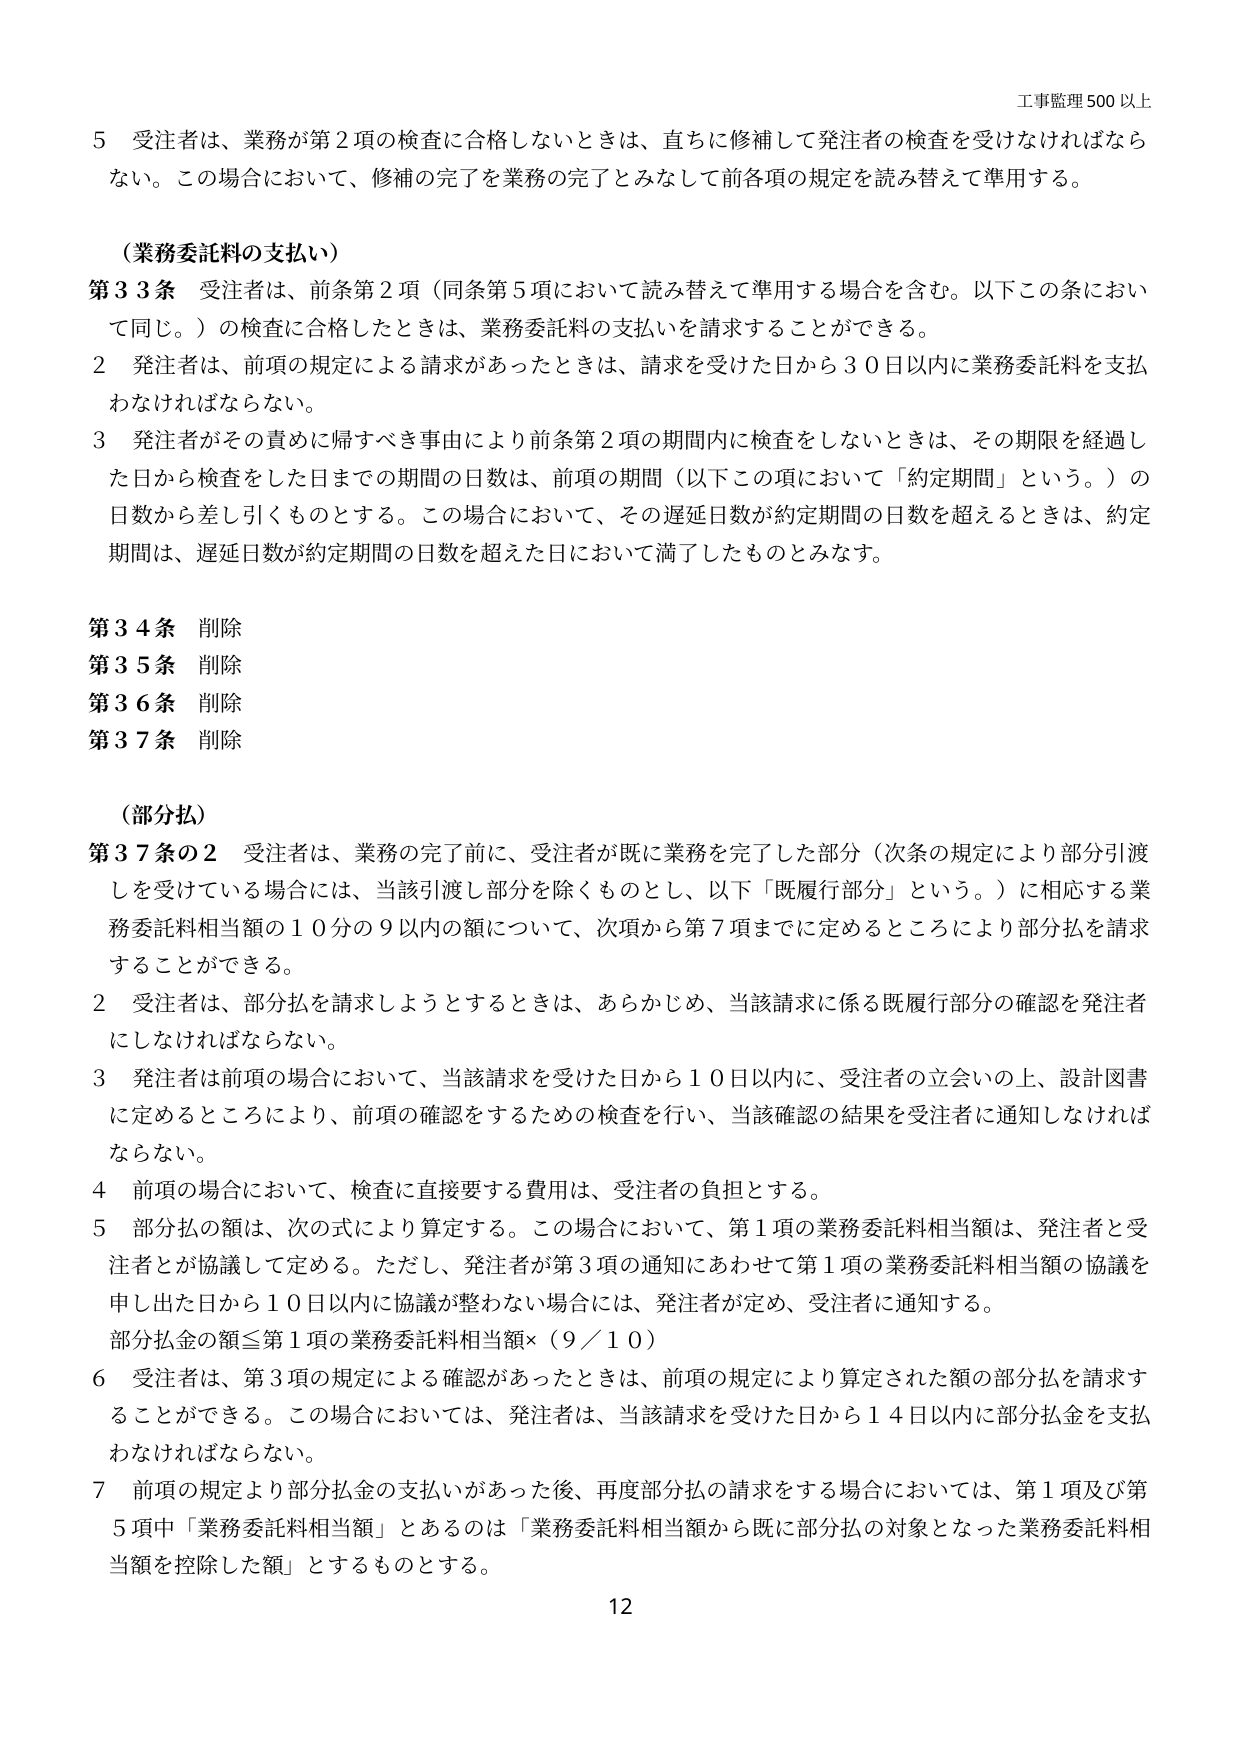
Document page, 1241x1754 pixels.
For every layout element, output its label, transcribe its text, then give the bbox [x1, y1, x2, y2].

text 部分払金の額≦第１項の業務委託料相当額×（９／１０） [109, 1321, 1152, 1358]
text 第３７条の２ 受注者は、業務の完了前に、受注者が既に業務を完了した部分（次条の規定により部分引渡しを受けている場合には、当該引渡し部分を除くものとし、以下「既履行部分」という。）に相応する業務委託料相当額の１０分の９以内の額について、次項から第７項までに定めるところにより部分払を請求することができる。 [88, 833, 1152, 983]
text 第３７条 削除 [88, 721, 1152, 758]
text ３ 発注者がその責めに帰すべき事由により前条第２項の期間内に検査をしないときは、その期限を経過した日から検査をした日までの期間の日数は、前項の期間（以下この項において「約定期間」という。）の日数から差し引くものとする。この場合において、その遅延日数が約定期間の日数を超えるときは、約定期間は、遅延日数が約定期間の日数を超えた日において満了したものとみなす。 [88, 421, 1152, 571]
text 第３６条 削除 [88, 683, 1152, 721]
text ３ 発注者は前項の場合において、当該請求を受けた日から１０日以内に、受注者の立会いの上、設計図書に定めるところにより、前項の確認をするための検査を行い、当該確認の結果を受注者に通知しなければならない。 [88, 1058, 1152, 1171]
text ２ 受注者は、部分払を請求しようとするときは、あらかじめ、当該請求に係る既履行部分の確認を発注者にしなければならない。 [88, 983, 1152, 1058]
text ５ 受注者は、業務が第２項の検査に合格しないときは、直ちに修補して発注者の検査を受けなければならない。この場合において、修補の完了を業務の完了とみなして前各項の規定を読み替えて準用する。 [88, 121, 1152, 196]
text ６ 受注者は、第３項の規定による確認があったときは、前項の規定により算定された額の部分払を請求することができる。この場合においては、発注者は、当該請求を受けた日から１４日以内に部分払金を支払わなければならない。 [88, 1358, 1152, 1471]
text ４ 前項の場合において、検査に直接要する費用は、受注者の負担とする。 [88, 1171, 1152, 1208]
text ７ 前項の規定より部分払金の支払いがあった後、再度部分払の請求をする場合においては、第１項及び第５項中「業務委託料相当額」とあるのは「業務委託料相当額から既に部分払の対象となった業務委託料相当額を控除した額」とするものとする。 [88, 1471, 1152, 1583]
text 第３４条 削除 [88, 608, 1152, 646]
text ２ 発注者は、前項の規定による請求があったときは、請求を受けた日から３０日以内に業務委託料を支払わなければならない。 [88, 346, 1152, 421]
text （部分払） [109, 796, 1152, 833]
text ５ 部分払の額は、次の式により算定する。この場合において、第１項の業務委託料相当額は、発注者と受注者とが協議して定める。ただし、発注者が第３項の通知にあわせて第１項の業務委託料相当額の協議を申し出た日から１０日以内に協議が整わない場合には、発注者が定め、受注者に通知する。 [88, 1208, 1152, 1321]
text 第３３条 受注者は、前条第２項（同条第５項において読み替えて準用する場合を含む。以下この条において同じ。）の検査に合格したときは、業務委託料の支払いを請求することができる。 [88, 271, 1152, 346]
text 第３５条 削除 [88, 646, 1152, 683]
text （業務委託料の支払い） [88, 233, 1152, 271]
